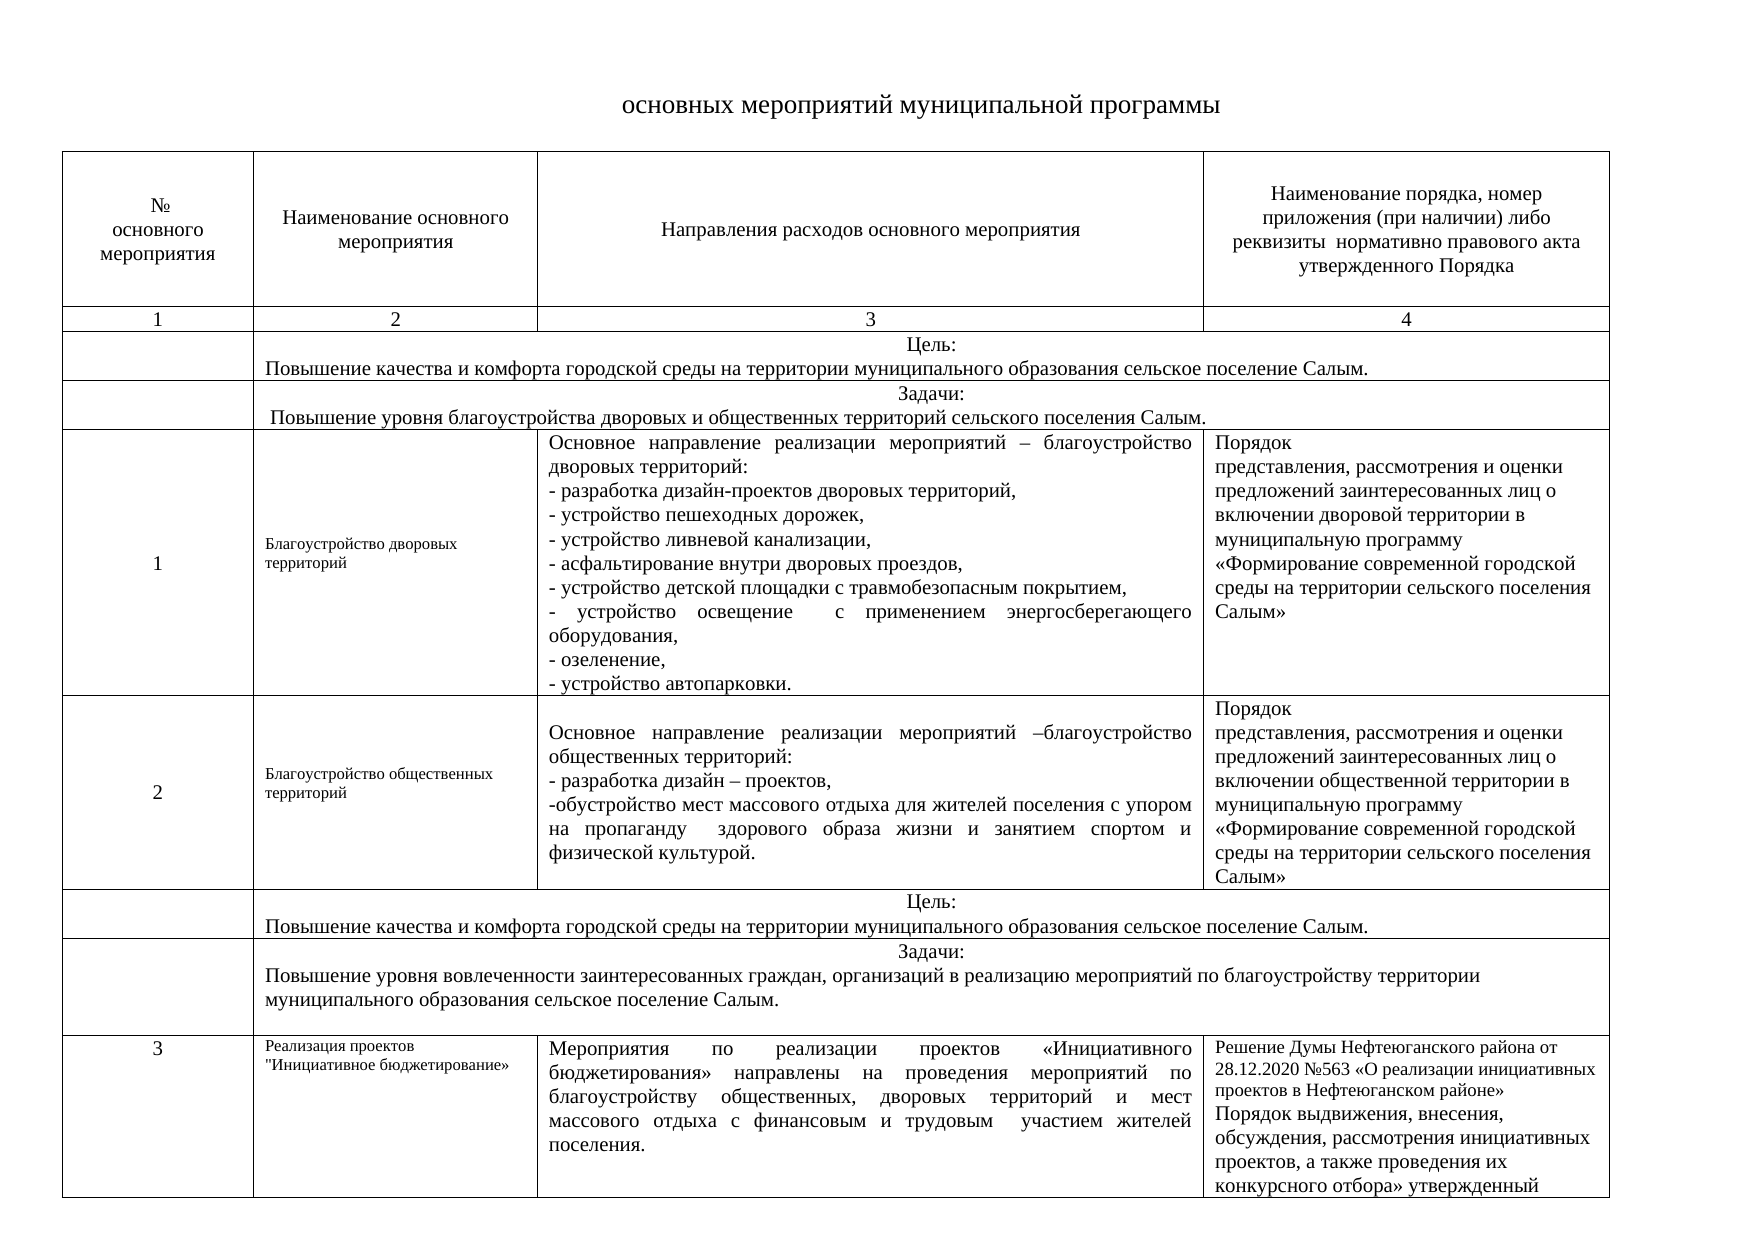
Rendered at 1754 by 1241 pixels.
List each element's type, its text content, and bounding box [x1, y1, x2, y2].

table_cell [63, 381, 253, 429]
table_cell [1204, 1036, 1609, 1197]
table_cell 4 [1204, 307, 1609, 331]
table_cell Порядок представления, рассмотрения и оценки предложений заинтересованных лиц о включении общественной территории в муниципальную программу «Формирование современной городской среды на территории сельского поселения Салым» [1204, 696, 1609, 888]
table_cell Задачи: Повышение уровня вовлеченности заинтересованных граждан, организаций в реализацию мероприятий по благоустройству территории муниципального образования сельское поселение Салым. [254, 939, 1609, 1035]
table_cell Благоустройство дворовых территорий [254, 430, 537, 695]
table_cell [63, 939, 253, 1035]
table_cell 2 [254, 307, 537, 331]
table_header Наименование порядка, номер приложения (при наличии) либо реквизиты нормативно правового акта утвержденного Порядка [1204, 152, 1609, 306]
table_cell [254, 1036, 537, 1197]
table_cell 1 [63, 307, 253, 331]
table_cell Основное направление реализации мероприятий – благоустройство дворовых территорий: - разработка дизайн-проектов дворовых территорий, - устройство пешеходных дорожек, - устройство ливневой канализации, - асфальтирование внутри дворовых проездов, - устройство детской площадки с травмобезопасным покрытием, - устройство освещение с применением энергосберегающего оборудования, - озеленение, - устройство автопарковки. [538, 430, 1203, 695]
table_header № основного мероприятия [63, 152, 253, 306]
table_cell [63, 890, 253, 938]
table_cell 3 [538, 307, 1203, 331]
table_cell Цель: Повышение качества и комфорта городской среды на территории муниципального образования сельское поселение Салым. [254, 890, 1609, 938]
table_cell Цель: Повышение качества и комфорта городской среды на территории муниципального образования сельское поселение Салым. [254, 332, 1609, 380]
table_cell 3 [63, 1036, 253, 1197]
table_cell Благоустройство общественных территорий [254, 696, 537, 888]
table_cell Задачи: Повышение уровня благоустройства дворовых и общественных территорий сельского поселения Салым. [254, 381, 1609, 429]
table_header Направления расходов основного мероприятия [538, 152, 1203, 306]
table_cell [538, 1036, 1203, 1197]
table_cell [63, 332, 253, 380]
table_cell Основное направление реализации мероприятий –благоустройство общественных территорий: - разработка дизайн – проектов, -обустройство мест массового отдыха для жителей поселения с упором на пропаганду здорового образа жизни и занятием спортом и физической культурой. [538, 696, 1203, 888]
table_cell Порядок представления, рассмотрения и оценки предложений заинтересованных лиц о включении дворовой территории в муниципальную программу «Формирование современной городской среды на территории сельского поселения Салым» [1204, 430, 1609, 695]
table_cell 2 [63, 696, 253, 888]
table_cell 1 [63, 430, 253, 695]
text основных мероприятий муниципальной программы [118, 89, 1665, 120]
table_header Наименование основного мероприятия [254, 152, 537, 306]
